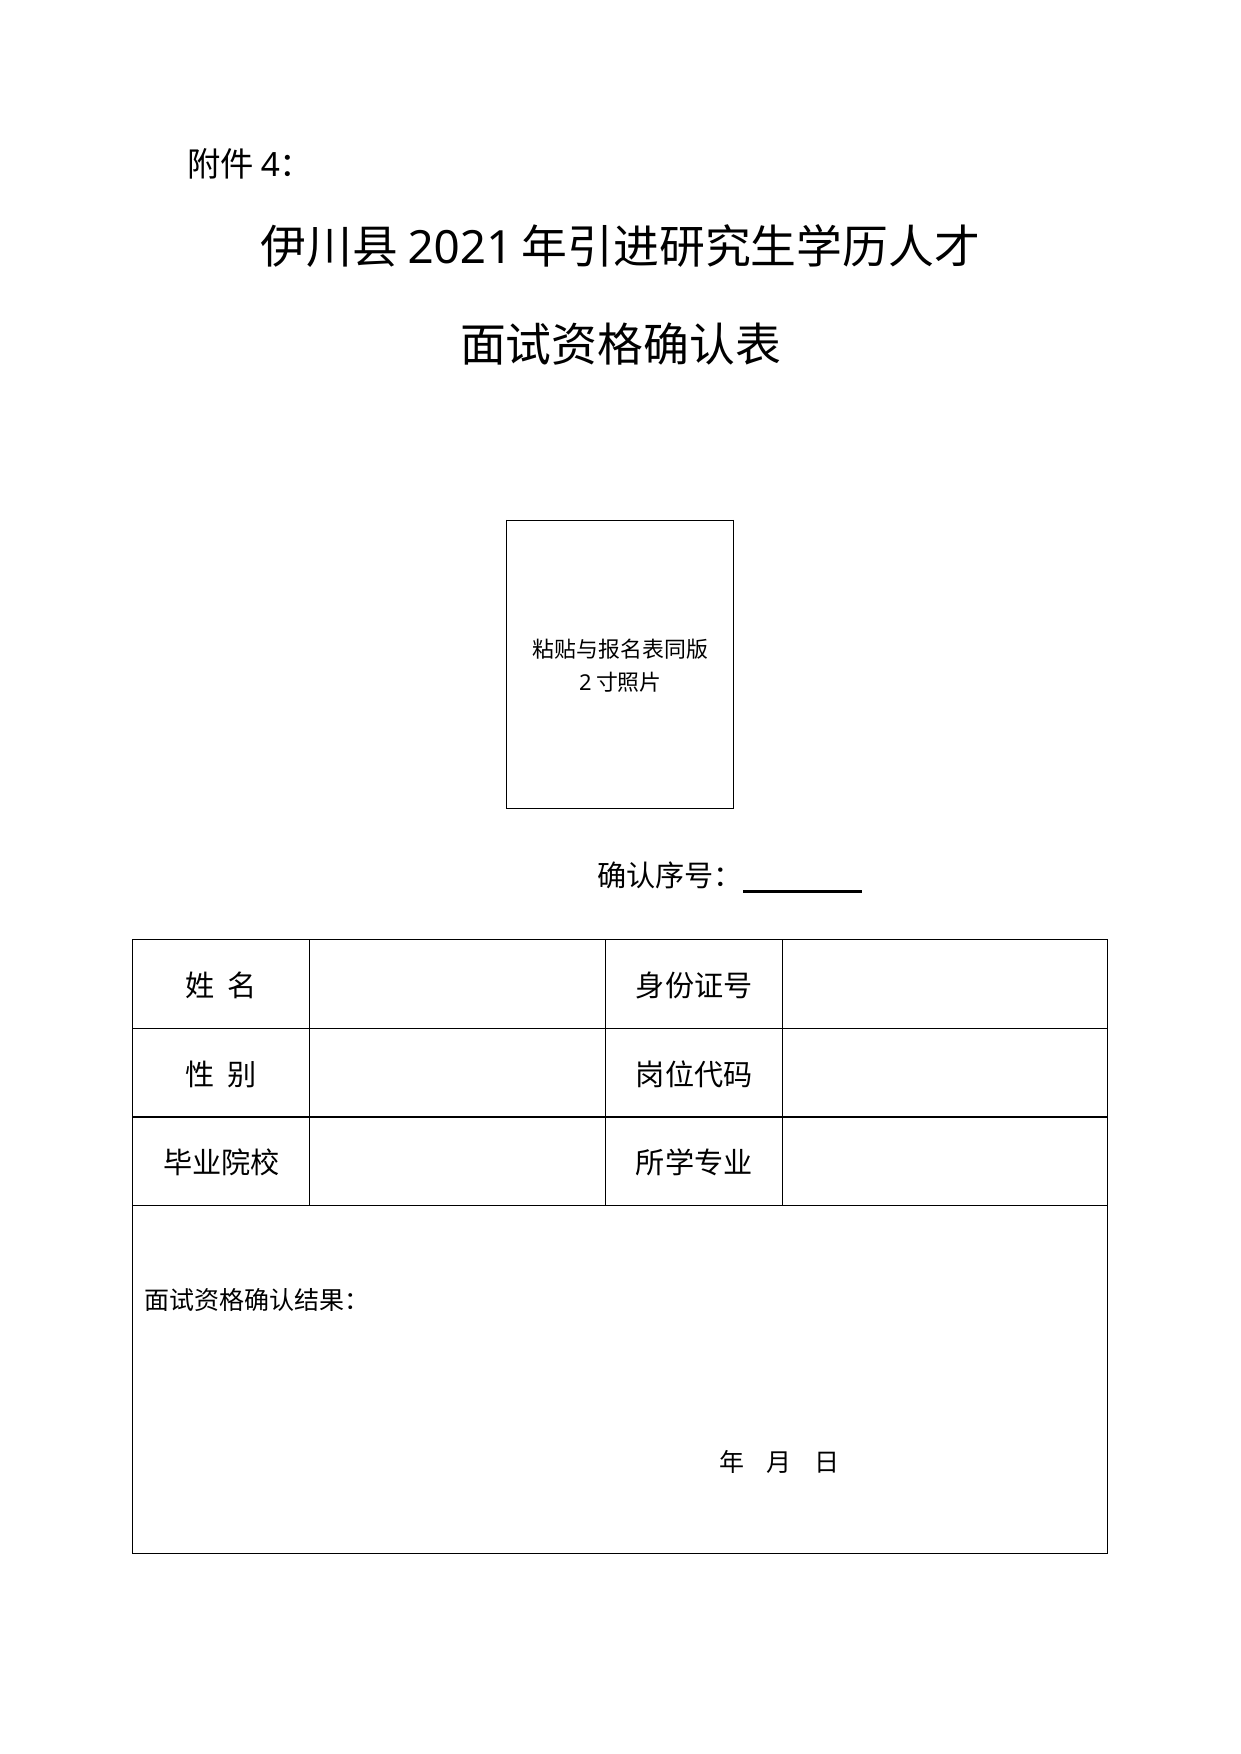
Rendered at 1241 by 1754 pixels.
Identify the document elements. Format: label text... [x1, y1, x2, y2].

text 面试资格确认表 [187, 292, 1053, 390]
table_cell 所学专业 [606, 1118, 782, 1205]
table_cell [310, 1029, 605, 1116]
table_header 身份证号 [606, 940, 782, 1028]
text 伊川县2021年引进研究生学历人才 [187, 195, 1053, 292]
table_cell [783, 1118, 1107, 1205]
table_header [783, 940, 1107, 1028]
table_cell 岗位代码 [606, 1029, 782, 1116]
table_header 粘贴与报名表同版 2寸照片 [507, 521, 733, 808]
table_cell 性 别 [133, 1029, 309, 1116]
text 确认序号： [187, 842, 1053, 907]
table_cell 面试资格确认结果： 年 月 日 [133, 1206, 1107, 1553]
table_cell [310, 1118, 605, 1205]
table_header [310, 940, 605, 1028]
table_cell [783, 1029, 1107, 1116]
table_header 姓 名 [133, 940, 309, 1028]
table_cell 毕业院校 [133, 1118, 309, 1205]
text 附件4： [187, 130, 1053, 195]
